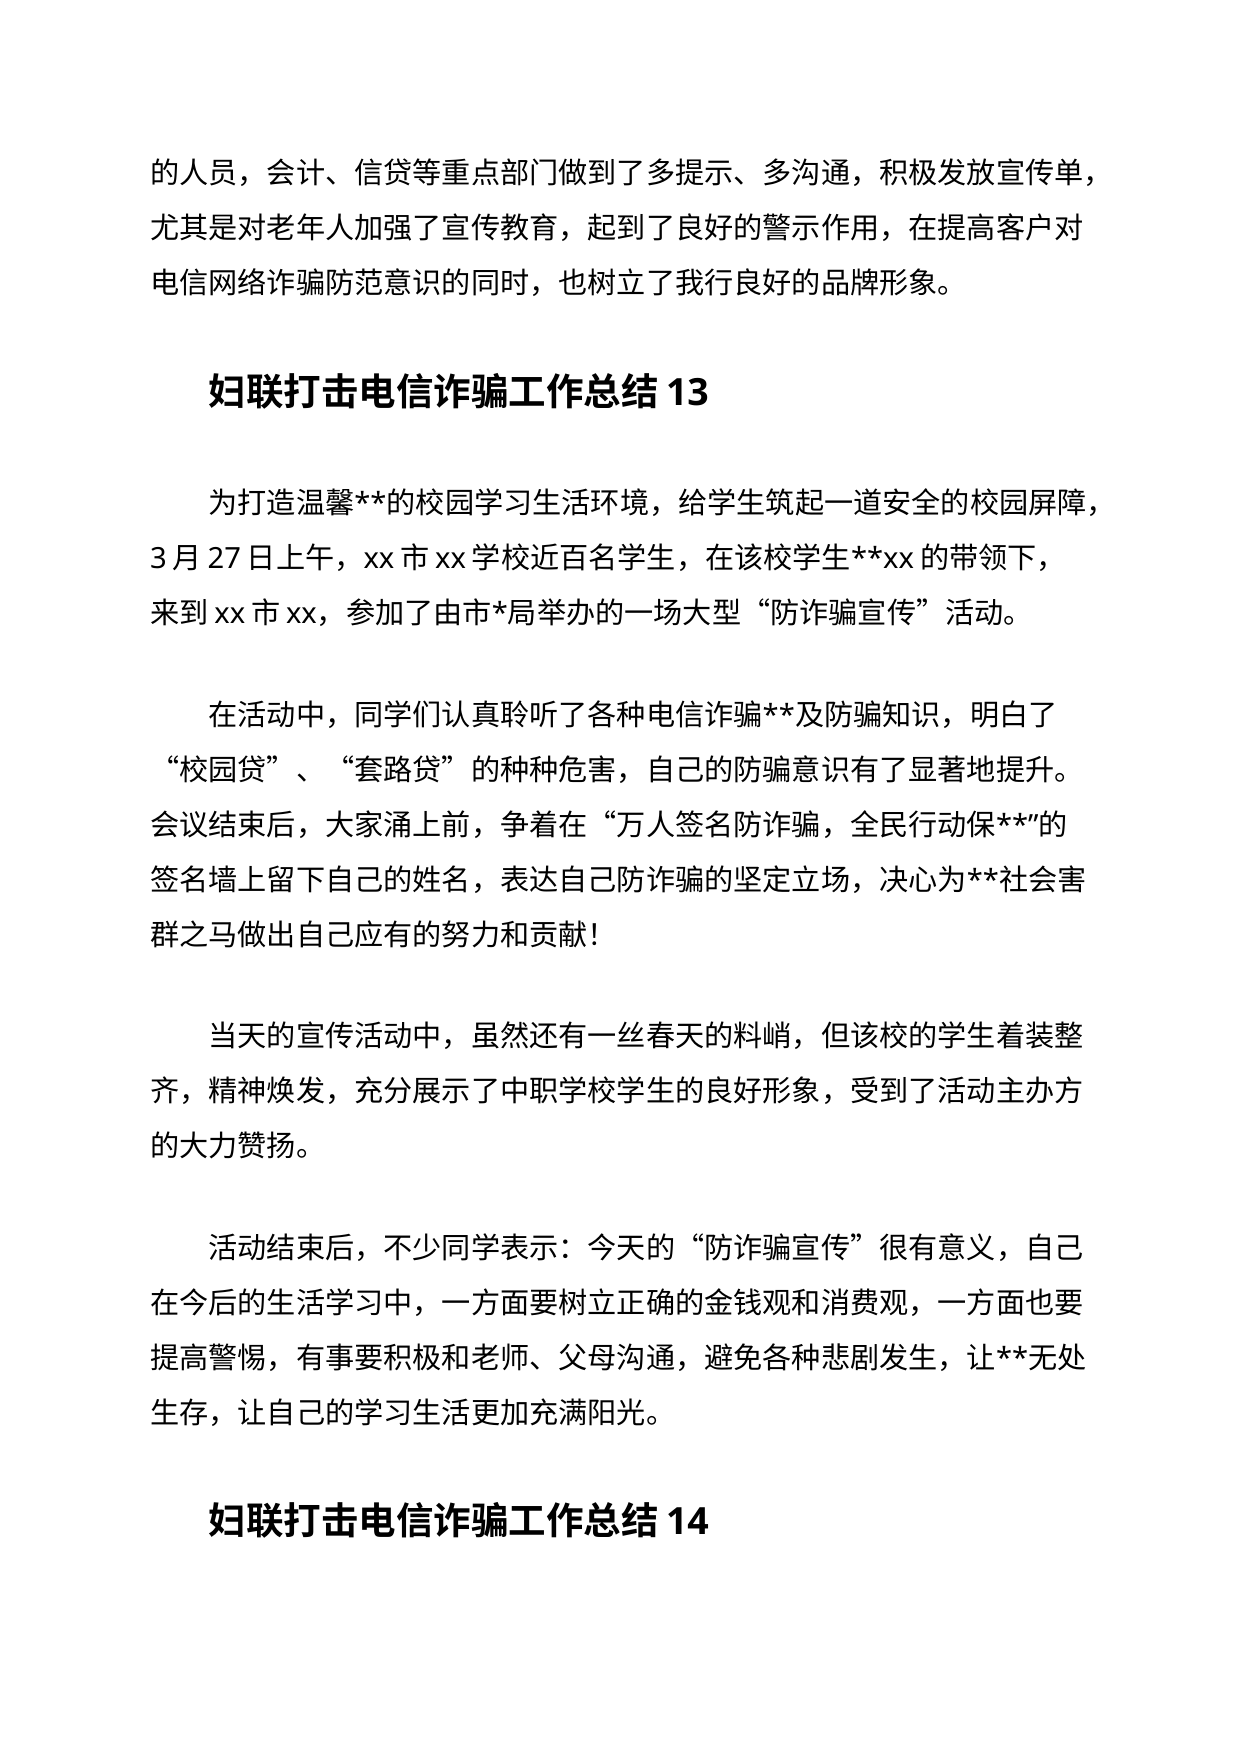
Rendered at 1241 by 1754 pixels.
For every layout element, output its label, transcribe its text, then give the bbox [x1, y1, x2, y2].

text 为打造温馨**的校园学习生活环境，给学生筑起一道安全的校园屏障，3月27日上午，xx市xx学校近百名学生，在该校学生**xx的带领下，来到xx市xx，参加了由市*局举办的一场大型“防诈骗宣传”活动。 [150, 479, 1090, 632]
text 妇联打击电信诈骗工作总结14 [150, 1491, 1090, 1545]
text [150, 150, 1090, 302]
text 当天的宣传活动中，虽然还有一丝春天的料峭，但该校的学生着装整齐，精神焕发，充分展示了中职学校学生的良好形象，受到了活动主办方的大力赞扬。 [150, 1013, 1090, 1165]
text 活动结束后，不少同学表示：今天的“防诈骗宣传”很有意义，自己在今后的生活学习中，一方面要树立正确的金钱观和消费观，一方面也要提高警惕，有事要积极和老师、父母沟通，避免各种悲剧发生，让**无处生存，让自己的学习生活更加充满阳光。 [150, 1224, 1090, 1431]
text 在活动中，同学们认真聆听了各种电信诈骗**及防骗知识，明白了“校园贷”、“套路贷”的种种危害，自己的防骗意识有了显著地提升。会议结束后，大家涌上前，争着在“万人签名防诈骗，全民行动保**”的签名墙上留下自己的姓名，表达自己防诈骗的坚定立场，决心为**社会害群之马做出自己应有的努力和贡献！ [150, 691, 1090, 953]
text 妇联打击电信诈骗工作总结13 [150, 362, 1090, 416]
